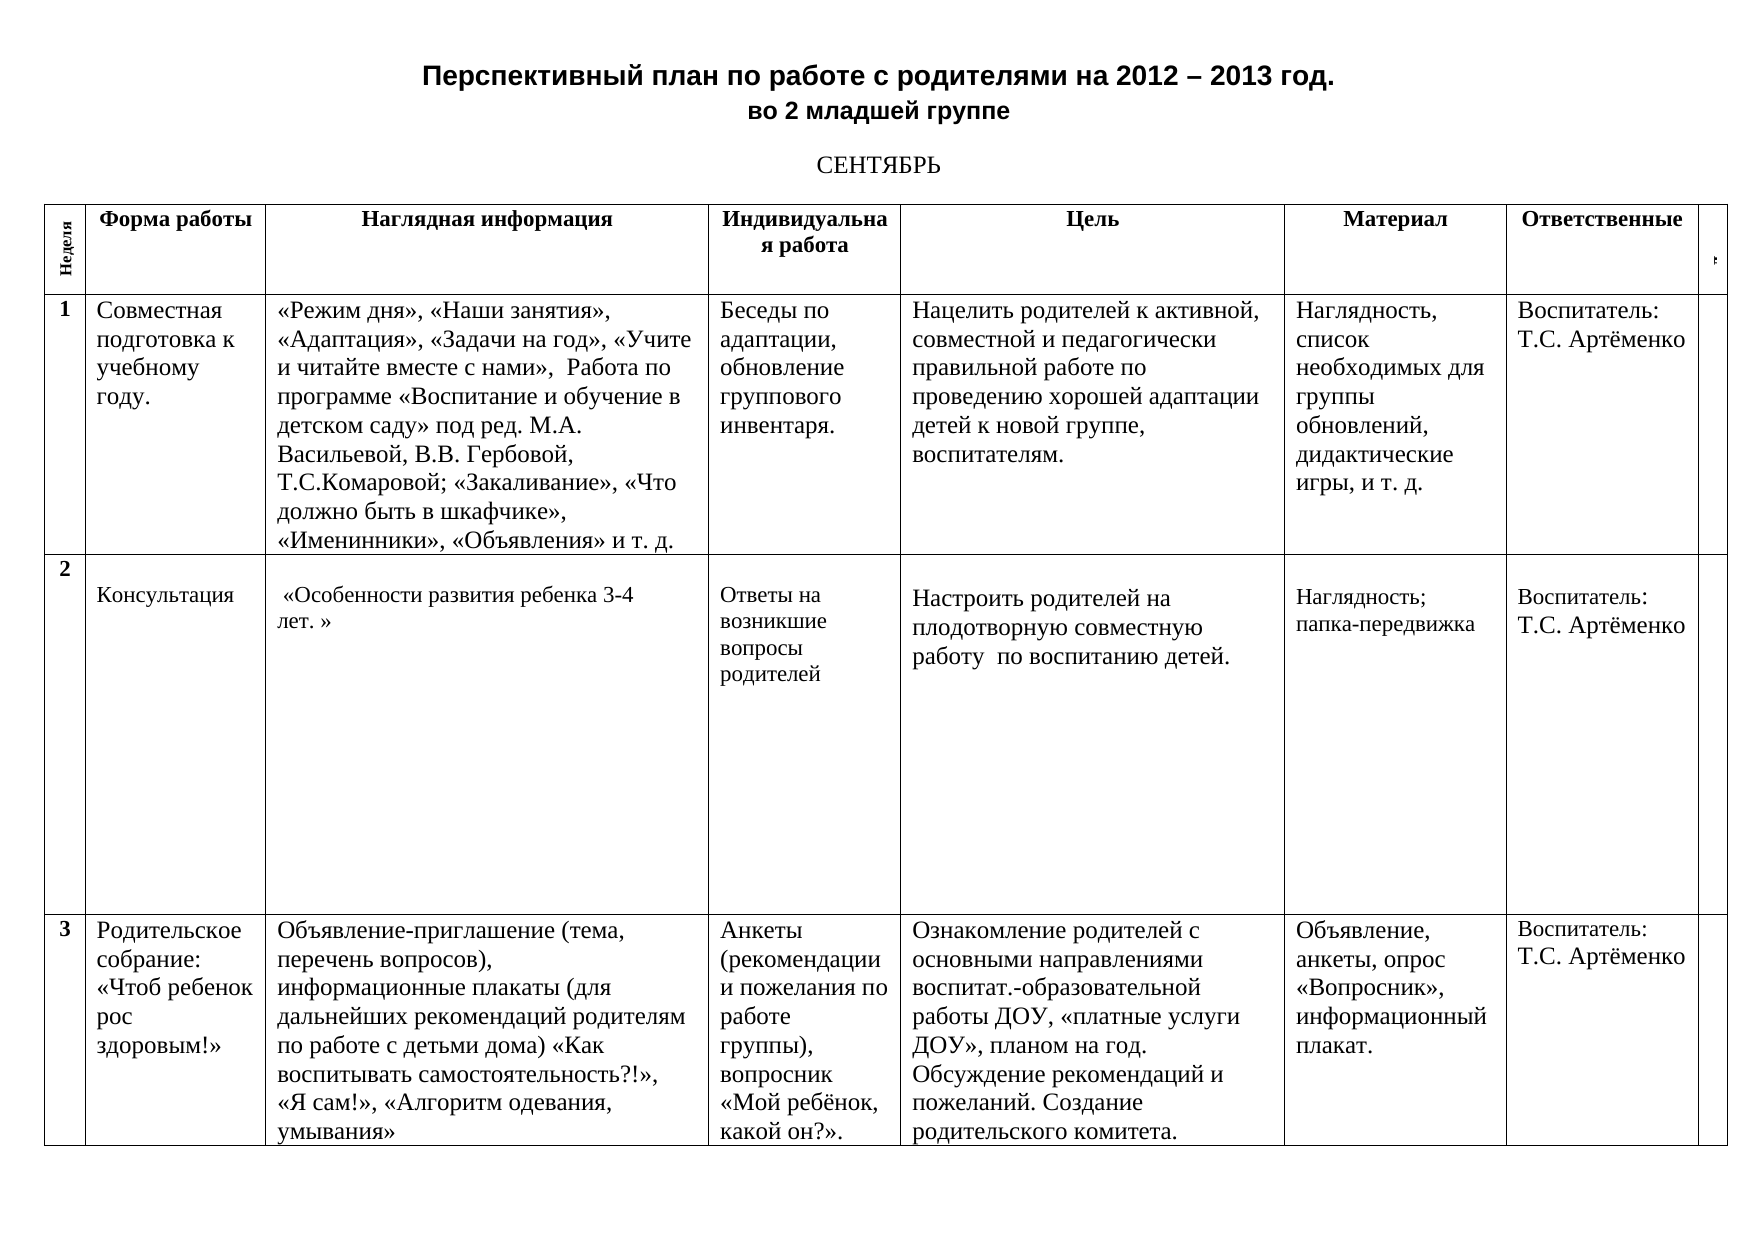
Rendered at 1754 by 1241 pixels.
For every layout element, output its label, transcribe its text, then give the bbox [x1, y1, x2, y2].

table_cell Консультация [86, 555, 265, 914]
table_header Цель [901, 205, 1284, 294]
table_cell Ознакомление родителей с основными направлениями воспитат.-образовательной работы ДОУ, «платные услуги ДОУ», планом на год. Обсуждение рекомендаций и пожеланий. Создание родительского комитета. [901, 915, 1284, 1145]
table_cell Нацелить родителей к активной, совместной и педагогически правильной работе по проведению хорошей адаптации детей к новой группе, воспитателям. [901, 295, 1284, 554]
table_cell Беседы по адаптации, обновление группового инвентаря. [709, 295, 900, 554]
table_cell Родительское собрание: «Чтоб ребенок рос здоровым!» [86, 915, 265, 1145]
table_cell Совместная подготовка к учебному году. [86, 295, 265, 554]
table_cell Объявление, анкеты, опрос «Вопросник», информационный плакат. [1285, 915, 1506, 1145]
text СЕНТЯБРЬ [44, 150, 1713, 178]
table_cell 3 [45, 915, 85, 1145]
table_cell Наглядность, список необходимых для группы обновлений, дидактические игры, и т. д. [1285, 295, 1506, 554]
table_cell 2 [45, 555, 85, 914]
table_cell [1699, 915, 1727, 1145]
table_cell Воспитатель: Т.С. Артёменко [1507, 555, 1698, 914]
table_cell Настроить родителей на плодотворную совместную работу по воспитанию детей. [901, 555, 1284, 914]
table_cell Воспитатель: Т.С. Артёменко [1507, 915, 1698, 1145]
table_cell Наглядность; папка-передвижка [1285, 555, 1506, 914]
table_cell Ответы на возникшие вопросы родителей [709, 555, 900, 914]
text Перспективный план по работе с родителями на 2012 – 2013 год. во 2 младшей группе [44, 59, 1713, 124]
table_cell Объявление-приглашение (тема, перечень вопросов), информационные плакаты (для дальнейших рекомендаций родителям по работе с детьми дома) «Как воспитывать самостоятельность?!», «Я сам!», «Алгоритм одевания, умывания» [266, 915, 708, 1145]
table_header Ответственные [1507, 205, 1698, 294]
table_header Материал [1285, 205, 1506, 294]
table_cell «Особенности развития ребенка 3-4 лет. » [266, 555, 708, 914]
table_header Индивидуальная работа [709, 205, 900, 294]
table_cell [1699, 555, 1727, 914]
table_header Форма работы [86, 205, 265, 294]
table_header Неделя [45, 205, 85, 294]
table_header Наглядная информация [266, 205, 708, 294]
table_cell Воспитатель: Т.С. Артёменко [1507, 295, 1698, 554]
table_cell Анкеты (рекомендации и пожелания по работе группы), вопросник «Мой ребёнок, какой он?». [709, 915, 900, 1145]
table_cell «Режим дня», «Наши занятия», «Адаптация», «Задачи на год», «Учите и читайте вместе с нами», Работа по программе «Воспитание и обучение в детском саду» под ред. М.А. Васильевой, В.В. Гербовой, Т.С.Комаровой; «Закаливание», «Что должно быть в шкафчике», «Именинники», «Объявления» и т. д. [266, 295, 708, 554]
table_cell [1699, 295, 1727, 554]
table_header Дата [1699, 205, 1727, 294]
table_cell 1 [45, 295, 85, 554]
